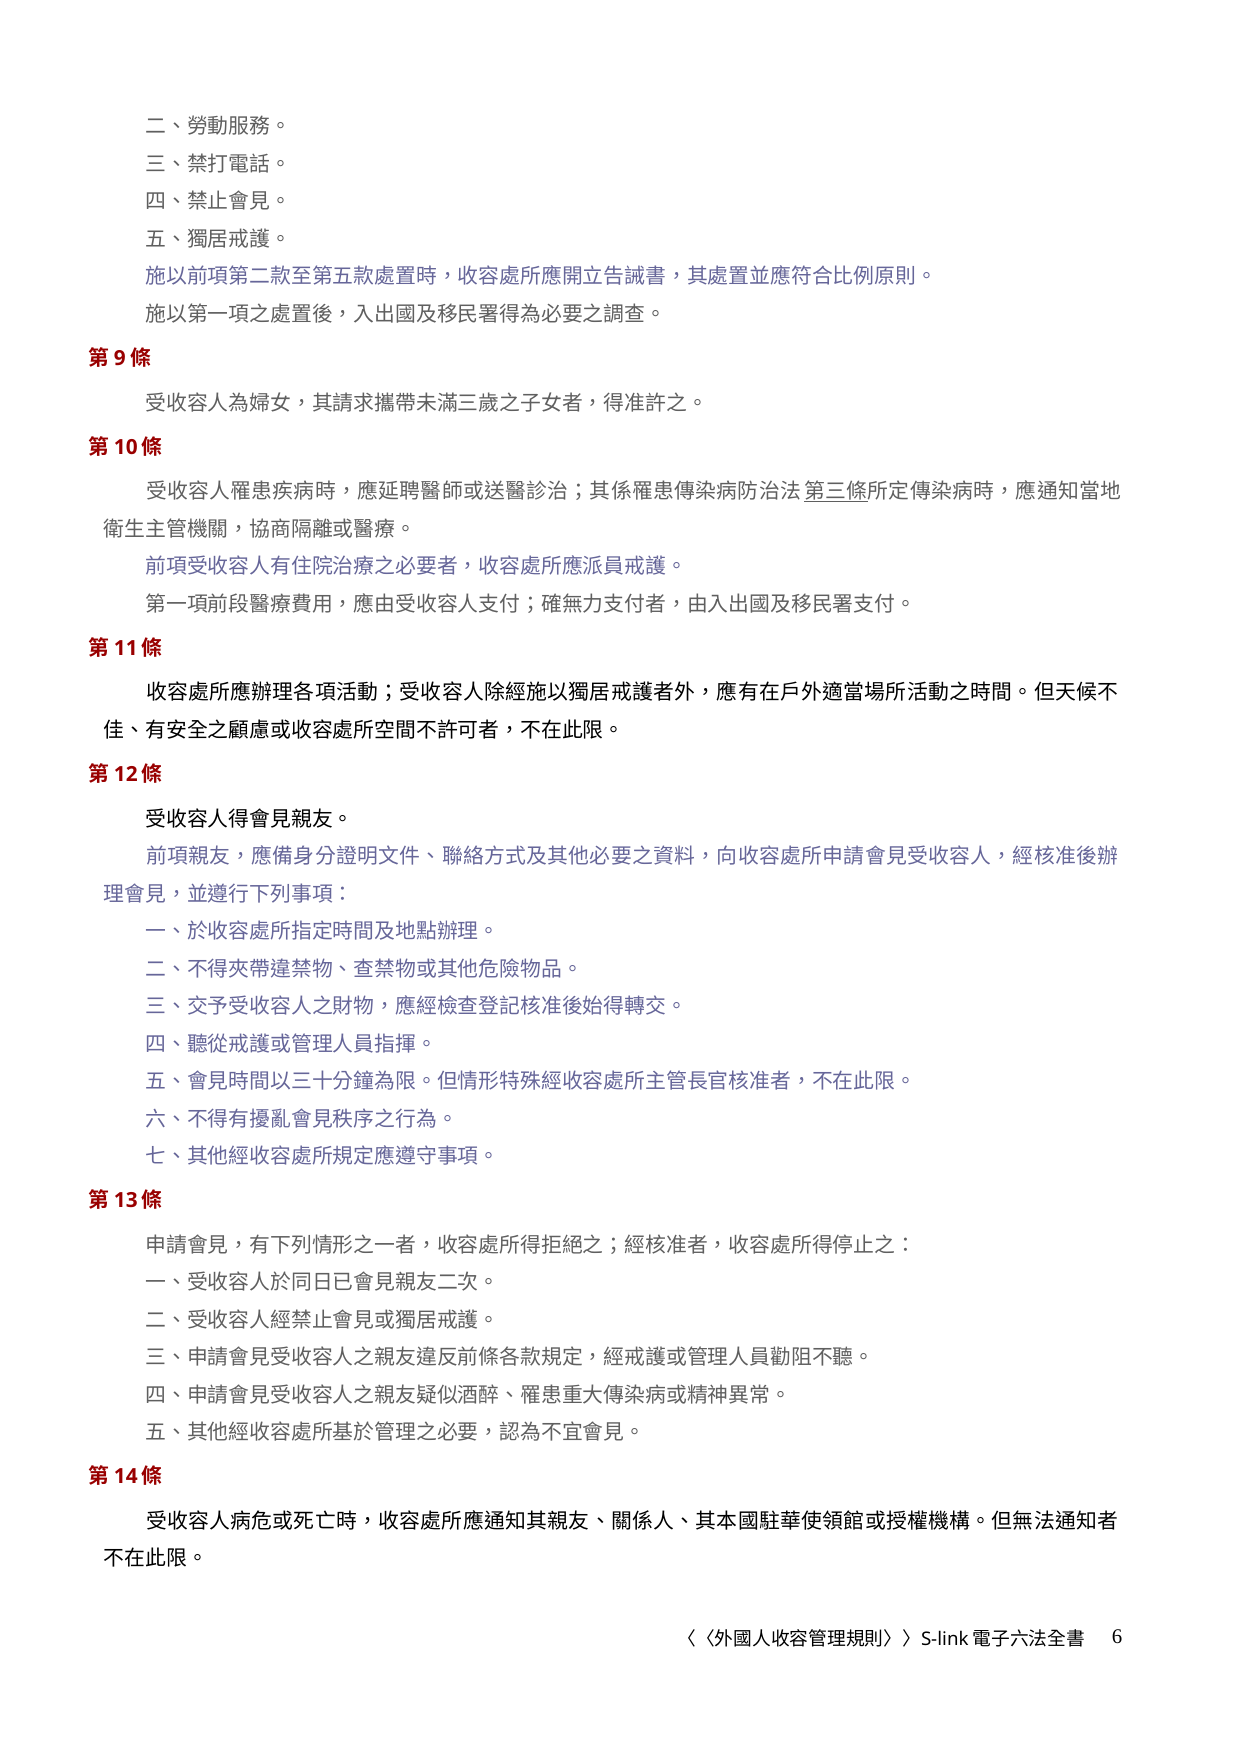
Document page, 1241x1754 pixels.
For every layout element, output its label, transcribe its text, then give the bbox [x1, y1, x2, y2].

text 前項親友，應備身分證明文件、聯絡方式及其他必要之資料，向收容處所申請會見受收容人，經核准後辦理會見，並遵行下列事項： [103, 836, 1122, 911]
subtitle 第10條 [89, 430, 1122, 460]
text 受收容人罹患疾病時，應延聘醫師或送醫診治；其係罹患傳染病防治法第三條所定傳染病時，應通知當地衛生主管機關，協商隔離或醫療。 [103, 471, 1122, 546]
text 申請會見，有下列情形之一者，收容處所得拒絕之；經核准者，收容處所得停止之： [103, 1224, 1122, 1262]
text 二、受收容人經禁止會見或獨居戒護。 [103, 1299, 1122, 1337]
text 受收容人為婦女，其請求攜帶未滿三歲之子女者，得准許之。 [103, 382, 1122, 420]
text 三、申請會見受收容人之親友違反前條各款規定，經戒護或管理人員勸阻不聽。 [103, 1337, 1122, 1374]
text 四、聽從戒護或管理人員指揮。 [103, 1023, 1122, 1061]
subtitle 第12條 [89, 757, 1122, 788]
text 五、獨居戒護。 [103, 218, 1122, 256]
text 三、禁打電話。 [103, 143, 1122, 181]
subtitle 第9條 [89, 341, 1122, 372]
text 受收容人得會見親友。 [103, 798, 1122, 836]
text 四、申請會見受收容人之親友疑似酒醉、罹患重大傳染病或精神異常。 [103, 1374, 1122, 1412]
text 前項受收容人有住院治療之必要者，收容處所應派員戒護。 [103, 546, 1122, 583]
text 收容處所應辦理各項活動；受收容人除經施以獨居戒護者外，應有在戶外適當場所活動之時間。但天候不佳、有安全之顧慮或收容處所空間不許可者，不在此限。 [103, 672, 1122, 747]
text 施以前項第二款至第五款處置時，收容處所應開立告誡書，其處置並應符合比例原則。 [103, 256, 1122, 293]
text 六、不得有擾亂會見秩序之行為。 [103, 1098, 1122, 1136]
text 二、勞動服務。 [103, 106, 1122, 143]
text 四、禁止會見。 [103, 181, 1122, 218]
subtitle 第13條 [89, 1183, 1122, 1214]
text 五、其他經收容處所基於管理之必要，認為不宜會見。 [103, 1412, 1122, 1449]
text 三、交予受收容人之財物，應經檢查登記核准後始得轉交。 [103, 986, 1122, 1023]
text 五、會見時間以三十分鐘為限。但情形特殊經收容處所主管長官核准者，不在此限。 [103, 1061, 1122, 1098]
text 一、受收容人於同日已會見親友二次。 [103, 1262, 1122, 1299]
text 受收容人病危或死亡時，收容處所應通知其親友、關係人、其本國駐華使領館或授權機構。但無法通知者，不在此限。 [103, 1500, 1122, 1575]
subtitle 第14條 [89, 1460, 1122, 1490]
text 施以第一項之處置後，入出國及移民署得為必要之調查。 [103, 293, 1122, 331]
text 七、其他經收容處所規定應遵守事項。 [103, 1136, 1122, 1173]
text 第一項前段醫療費用，應由受收容人支付；確無力支付者，由入出國及移民署支付。 [103, 583, 1122, 621]
text 二、不得夾帶違禁物、查禁物或其他危險物品。 [103, 948, 1122, 986]
text 一、於收容處所指定時間及地點辦理。 [103, 911, 1122, 948]
subtitle 第11條 [89, 631, 1122, 662]
